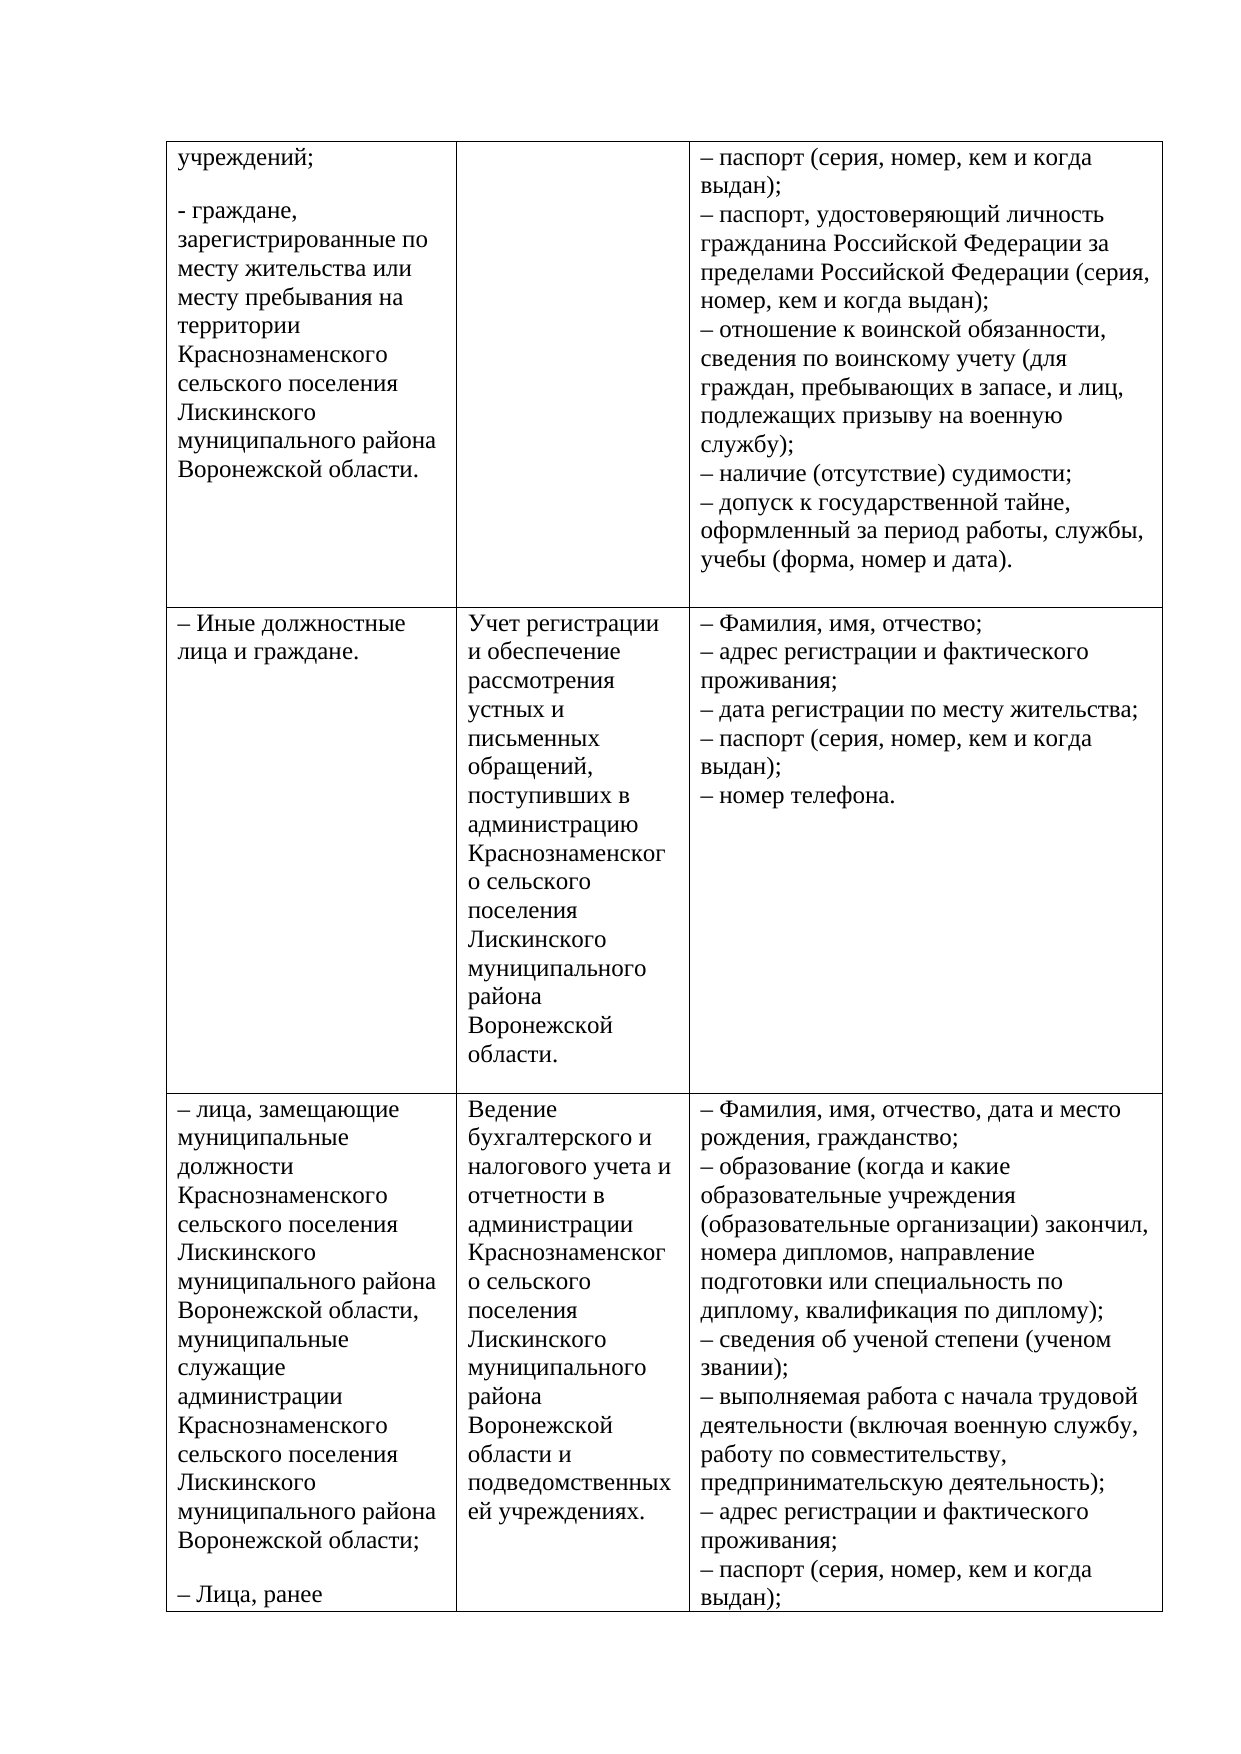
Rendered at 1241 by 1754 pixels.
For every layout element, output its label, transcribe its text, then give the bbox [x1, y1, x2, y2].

table_cell – Фамилия, имя, отчество; – адрес регистрации и фактического проживания; – дата регистрации по месту жительства; – паспорт (серия, номер, кем и когда выдан); – номер телефона. [690, 608, 1162, 1093]
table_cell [167, 1094, 456, 1611]
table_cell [690, 1094, 1162, 1611]
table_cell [167, 142, 456, 607]
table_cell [690, 142, 1162, 607]
table_cell Учет регистрации и обеспечение рассмотрения устных и письменных обращений, поступивших в администрацию Краснознаменского сельского поселения Лискинского муниципального района Воронежской области. [457, 608, 689, 1093]
table_cell – Иные должностные лица и граждане. [167, 608, 456, 1093]
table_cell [457, 142, 689, 607]
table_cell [457, 1094, 689, 1611]
